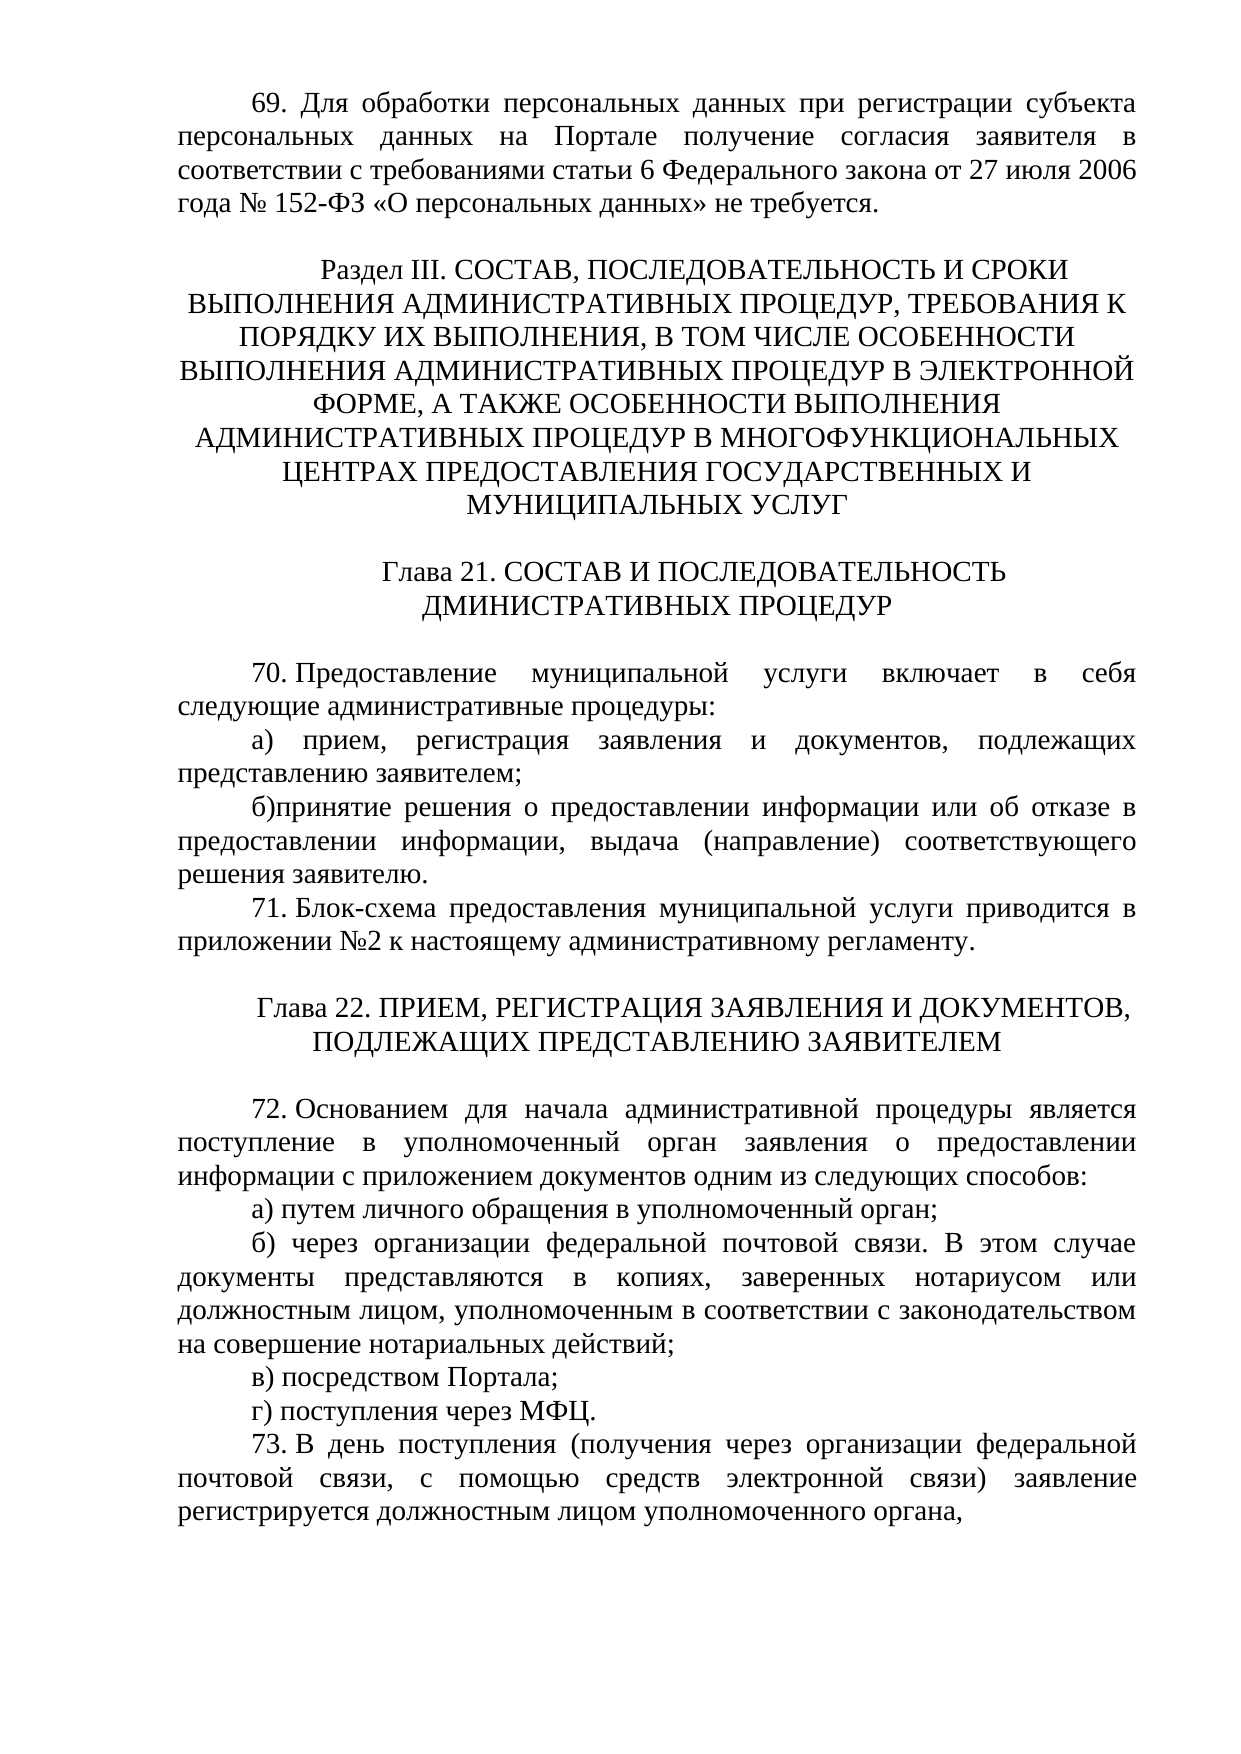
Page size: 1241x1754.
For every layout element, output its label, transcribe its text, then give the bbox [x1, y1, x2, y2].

text 69. Для обработки персональных данных при регистрации субъекта персональных данных на Портале получение согласия заявителя в соответствии с требованиями статьи 6 Федерального закона от 27 июля 2006 года № 152-ФЗ «О персональных данных» не требуется. [177, 85, 1137, 219]
text а) путем личного обращения в уполномоченный орган; [177, 1192, 1137, 1225]
text 72. Основанием для начала административной процедуры является поступление в уполномоченный орган заявления о предоставлении информации с приложением документов одним из следующих способов: [177, 1091, 1137, 1192]
text 71. Блок-схема предоставления муниципальной услуги приводится в приложении №2 к настоящему административному регламенту. [177, 890, 1137, 957]
text Глава 22. ПРИЕМ, РЕГИСТРАЦИЯ ЗАЯВЛЕНИЯ И ДОКУМЕНТОВ, ПОДЛЕЖАЩИХ ПРЕДСТАВЛЕНИЮ ЗАЯВИТЕЛЕМ [177, 990, 1137, 1057]
text Раздел III. СОСТАВ, ПОСЛЕДОВАТЕЛЬНОСТЬ И СРОКИ ВЫПОЛНЕНИЯ АДМИНИСТРАТИВНЫХ ПРОЦЕДУР, ТРЕБОВАНИЯ К ПОРЯДКУ ИХ ВЫПОЛНЕНИЯ, В ТОМ ЧИСЛЕ ОСОБЕННОСТИ ВЫПОЛНЕНИЯ АДМИНИСТРАТИВНЫХ ПРОЦЕДУР В ЭЛЕКТРОННОЙ ФОРМЕ, А ТАКЖЕ ОСОБЕННОСТИ ВЫПОЛНЕНИЯ АДМИНИСТРАТИВНЫХ ПРОЦЕДУР В МНОГОФУНКЦИОНАЛЬНЫХ ЦЕНТРАХ ПРЕДОСТАВЛЕНИЯ ГОСУДАРСТВЕННЫХ И МУНИЦИПАЛЬНЫХ УСЛУГ [177, 252, 1137, 521]
text а) прием, регистрация заявления и документов, подлежащих представлению заявителем; [177, 722, 1137, 789]
text в) посредством Портала; [177, 1359, 1137, 1393]
text б)принятие решения о предоставлении информации или об отказе в предоставлении информации, выдача (направление) соответствующего решения заявителю. [177, 789, 1137, 890]
text 70. Предоставление муниципальной услуги включает в себя следующие административные процедуры: [177, 655, 1137, 722]
text 73. В день поступления (получения через организации федеральной почтовой связи, с помощью средств электронной связи) заявление регистрируется должностным лицом уполномоченного органа, [177, 1426, 1137, 1527]
text Глава 21. СОСТАВ И ПОСЛЕДОВАТЕЛЬНОСТЬ ДМИНИСТРАТИВНЫХ ПРОЦЕДУР [177, 554, 1137, 621]
text г) поступления через МФЦ. [177, 1393, 1137, 1426]
text б) через организации федеральной почтовой связи. В этом случае документы представляются в копиях, заверенных нотариусом или должностным лицом, уполномоченным в соответствии с законодательством на совершение нотариальных действий; [177, 1225, 1137, 1359]
